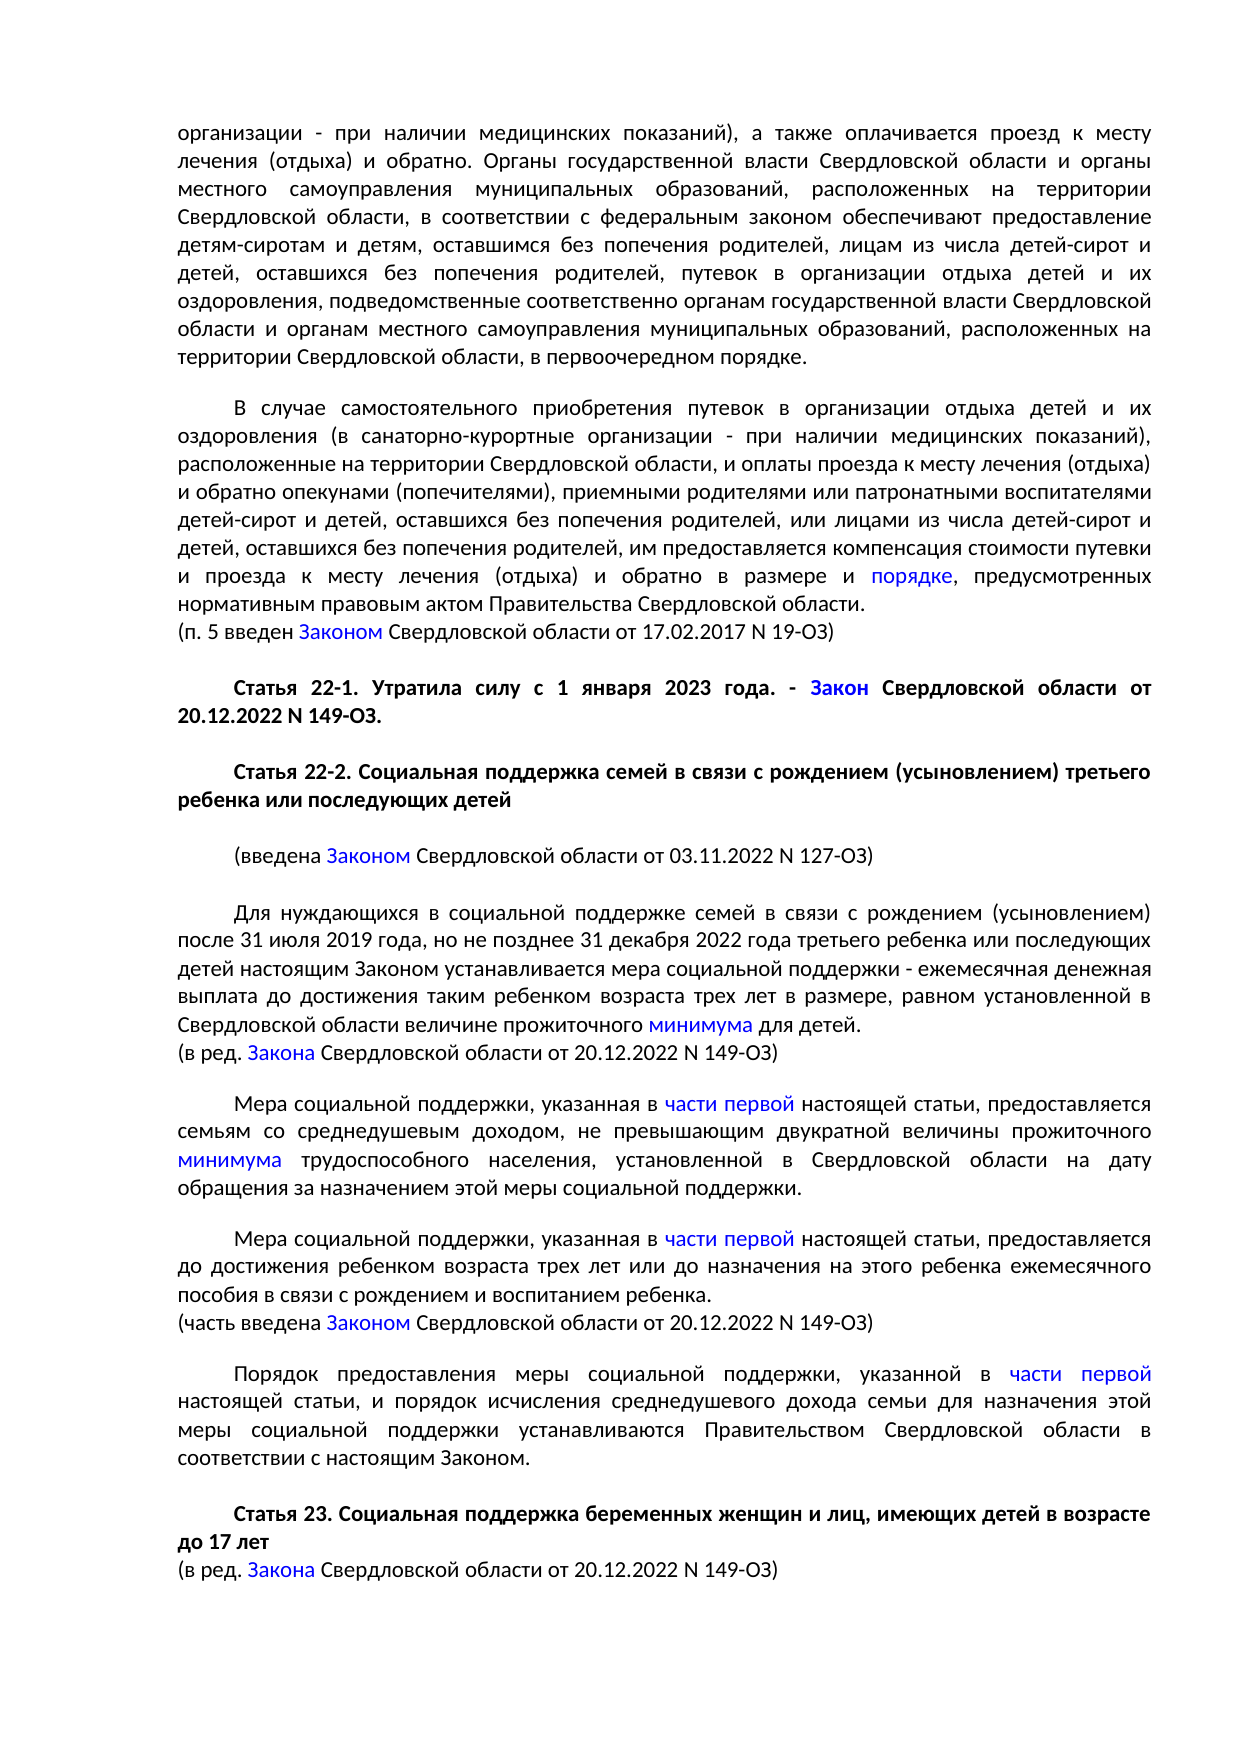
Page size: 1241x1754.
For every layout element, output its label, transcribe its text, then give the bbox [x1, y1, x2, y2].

text (в ред. Закона Свердловской области от 20.12.2022 N 149-ОЗ) [177, 1038, 1152, 1066]
text (п. 5 введен Законом Свердловской области от 17.02.2017 N 19-ОЗ) [177, 617, 1152, 645]
title Статья 22-2. Социальная поддержка семей в связи с рождением (усыновлением) третьего ребенка или последующих детей [177, 757, 1152, 813]
text Для нуждающихся в социальной поддержке семей в связи с рождением (усыновлением) после 31 июля 2019 года, но не позднее 31 декабря 2022 года третьего ребенка или последующих детей настоящим Законом устанавливается мера социальной поддержки - ежемесячная денежная выплата до достижения таким ребенком возраста трех лет в размере, равном установленной в Свердловской области величине прожиточного минимума для детей. [177, 898, 1152, 1038]
title Статья 22-1. Утратила силу с 1 января 2023 года. - Закон Свердловской области от 20.12.2022 N 149-ОЗ. [177, 673, 1152, 729]
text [177, 118, 1152, 370]
text (часть введена Законом Свердловской области от 20.12.2022 N 149-ОЗ) [177, 1308, 1152, 1336]
text (в ред. Закона Свердловской области от 20.12.2022 N 149-ОЗ) [177, 1555, 1152, 1583]
title Статья 23. Социальная поддержка беременных женщин и лиц, имеющих детей в возрасте до 17 лет [177, 1499, 1152, 1555]
text В случае самостоятельного приобретения путевок в организации отдыха детей и их оздоровления (в санаторно-курортные организации - при наличии медицинских показаний), расположенные на территории Свердловской области, и оплаты проезда к месту лечения (отдыха) и обратно опекунами (попечителями), приемными родителями или патронатными воспитателями детей-сирот и детей, оставшихся без попечения родителей, или лицами из числа детей-сирот и детей, оставшихся без попечения родителей, им предоставляется компенсация стоимости путевки и проезда к месту лечения (отдыха) и обратно в размере и порядке, предусмотренных нормативным правовым актом Правительства Свердловской области. [177, 393, 1152, 617]
text (введена Законом Свердловской области от 03.11.2022 N 127-ОЗ) [177, 842, 1152, 869]
text Порядок предоставления меры социальной поддержки, указанной в части первой настоящей статьи, и порядок исчисления среднедушевого дохода семьи для назначения этой меры социальной поддержки устанавливаются Правительством Свердловской области в соответствии с настоящим Законом. [177, 1359, 1152, 1471]
text Мера социальной поддержки, указанная в части первой настоящей статьи, предоставляется до достижения ребенком возраста трех лет или до назначения на этого ребенка ежемесячного пособия в связи с рождением и воспитанием ребенка. [177, 1224, 1152, 1308]
text Мера социальной поддержки, указанная в части первой настоящей статьи, предоставляется семьям со среднедушевым доходом, не превышающим двукратной величины прожиточного минимума трудоспособного населения, установленной в Свердловской области на дату обращения за назначением этой меры социальной поддержки. [177, 1089, 1152, 1201]
